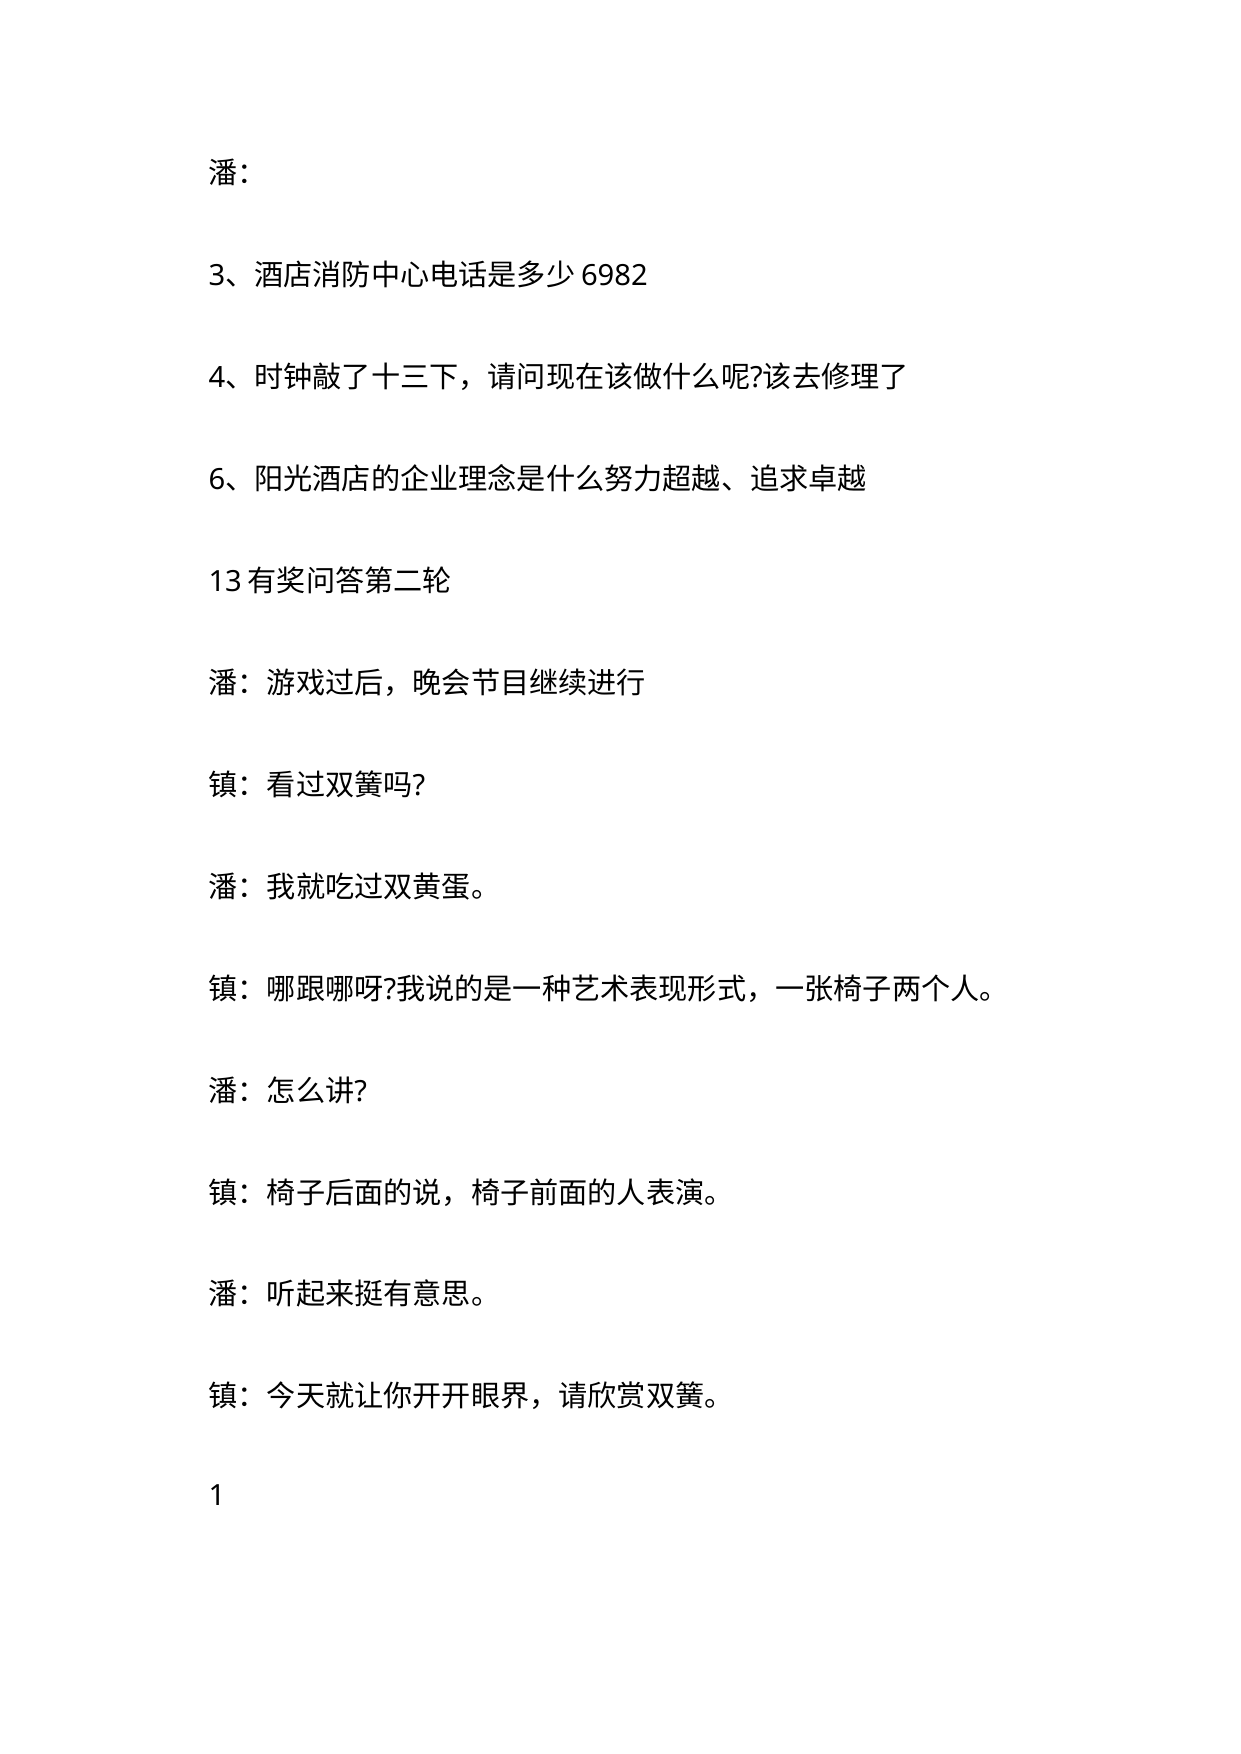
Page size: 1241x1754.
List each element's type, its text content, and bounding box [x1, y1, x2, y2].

text 潘：听起来挺有意思。 [150, 1271, 1090, 1313]
text 镇：今天就让你开开眼界，请欣赏双簧。 [150, 1373, 1090, 1415]
text 镇：看过双簧吗? [150, 761, 1090, 804]
text 镇：哪跟哪呀?我说的是一种艺术表现形式，一张椅子两个人。 [150, 965, 1090, 1008]
text 13有奖问答第二轮 [150, 558, 1090, 600]
text 6、阳光酒店的企业理念是什么努力超越、追求卓越 [150, 456, 1090, 498]
text 镇：椅子后面的说，椅子前面的人表演。 [150, 1169, 1090, 1211]
text 潘： [150, 150, 1090, 192]
text 潘：游戏过后，晚会节目继续进行 [150, 660, 1090, 702]
text 1 [150, 1474, 1090, 1514]
text 4、时钟敲了十三下，请问现在该做什么呢?该去修理了 [150, 354, 1090, 396]
text 潘：我就吃过双黄蛋。 [150, 863, 1090, 906]
text 潘：怎么讲? [150, 1067, 1090, 1109]
text 3、酒店消防中心电话是多少6982 [150, 252, 1090, 294]
